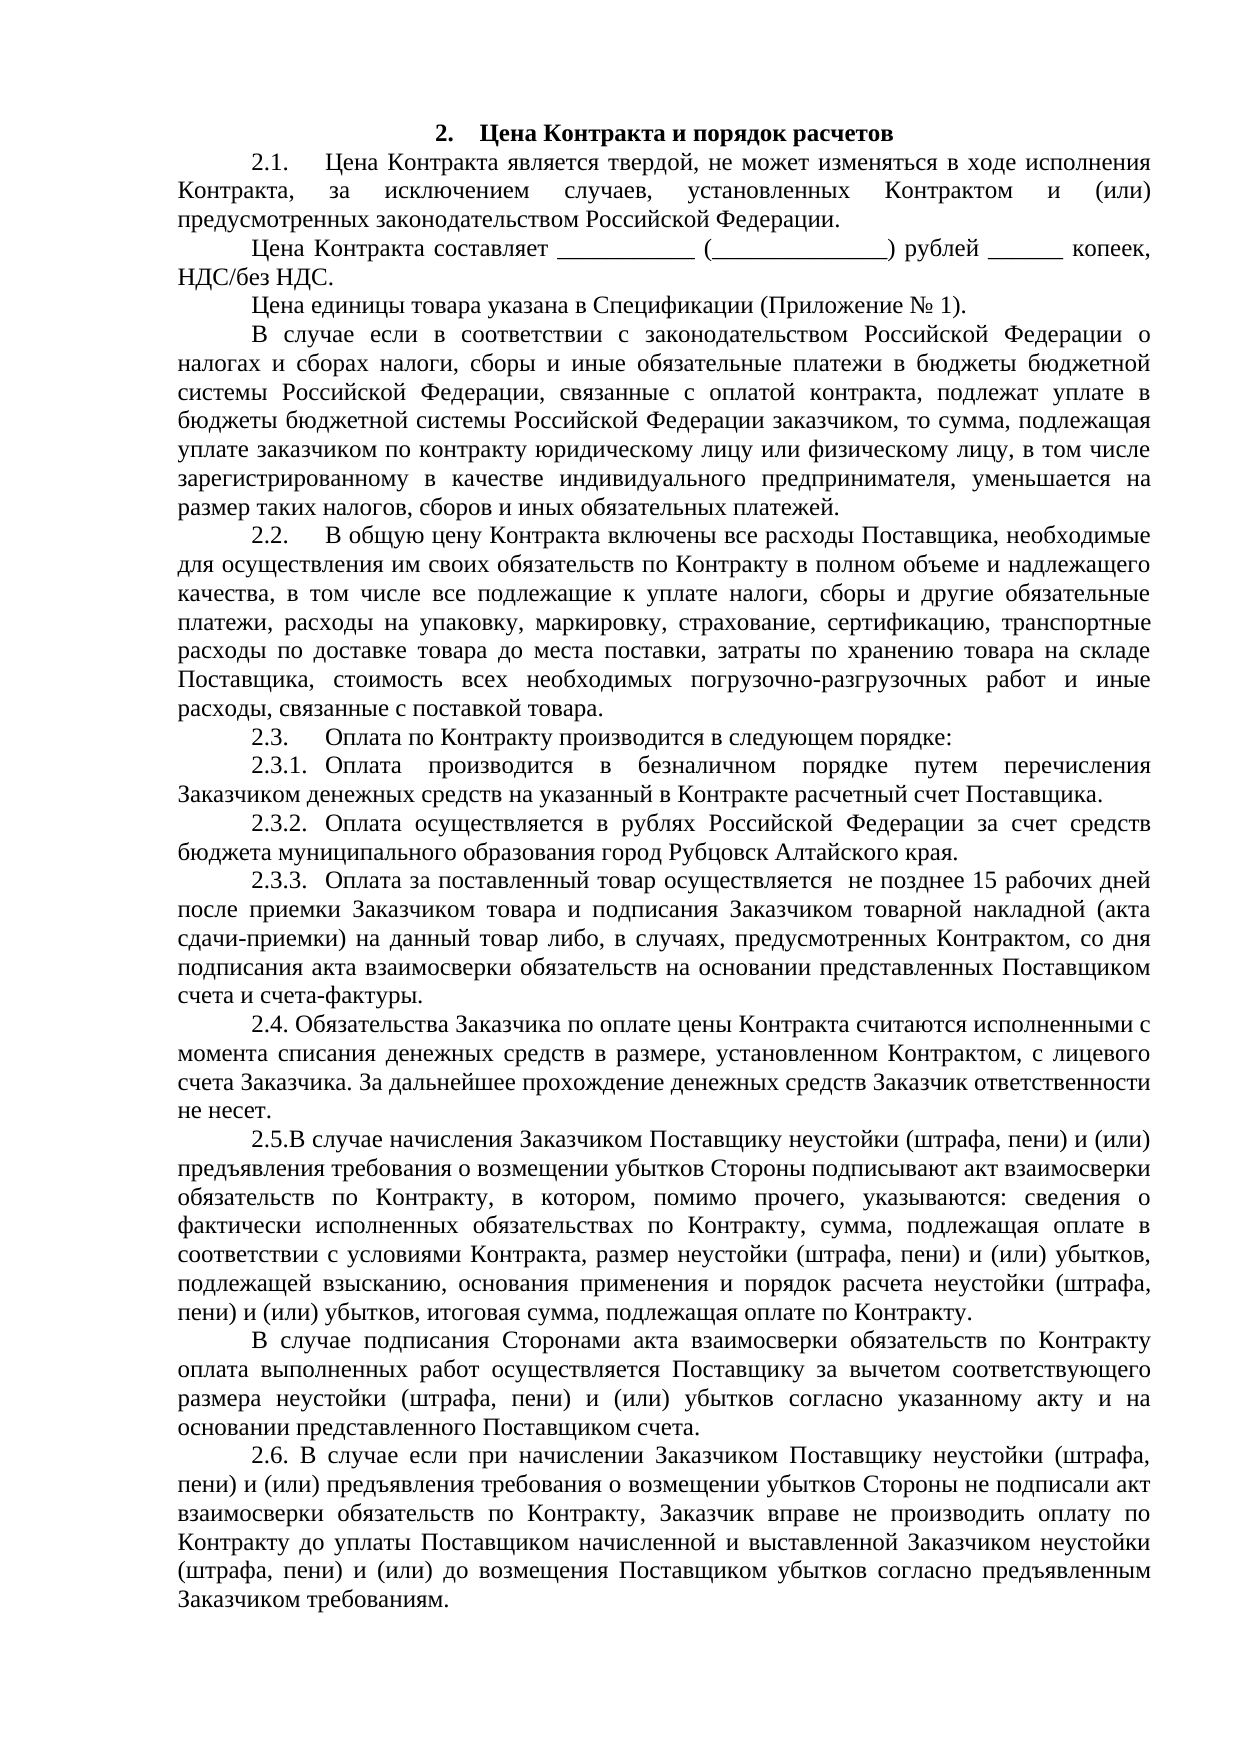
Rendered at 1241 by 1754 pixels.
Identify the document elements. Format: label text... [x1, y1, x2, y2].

list Цена Контракта является твердой, не может изменяться в ходе исполнения Контракта, за исключением случаев, установленных Контрактом и (или) предусмотренных законодательством Российской Федерации. [177, 147, 1152, 233]
text Цена единицы товара указана в Спецификации (Приложение № 1). [177, 291, 1152, 319]
list Цена Контракта и порядок расчетов [177, 118, 1152, 147]
list В общую цену Контракта включены все расходы Поставщика, необходимые для осуществления им своих обязательств по Контракту в полном объеме и надлежащего качества, в том числе все подлежащие к уплате налоги, сборы и другие обязательные платежи, расходы на упаковку, маркировку, страхование, сертификацию, транспортные расходы по доставке товара до места поставки, затраты по хранению товара на складе Поставщика, стоимость всех необходимых погрузочно-разгрузочных работ и иные расходы, связанные с поставкой товара. [177, 521, 1152, 722]
text В случае подписания Сторонами акта взаимосверки обязательств по Контракту оплата выполненных работ осуществляется Поставщику за вычетом соответствующего размера неустойки (штрафа, пени) и (или) убытков согласно указанному акту и на основании представленного Поставщиком счета. [177, 1326, 1152, 1441]
list Оплата осуществляется в рублях Российской Федерации за счет средств бюджета муниципального образования город Рубцовск Алтайского края. [177, 808, 1152, 866]
text 2.4. Обязательства Заказчика по оплате цены Контракта считаются исполненными с момента списания денежных средств в размере, установленном Контрактом, с лицевого счета Заказчика. За дальнейшее прохождение денежных средств Заказчик ответственности не несет. [177, 1009, 1152, 1124]
list Оплата за поставленный товар осуществляется не позднее 15 рабочих дней после приемки Заказчиком товара и подписания Заказчиком товарной накладной (акта сдачи-приемки) на данный товар либо, в случаях, предусмотренных Контрактом, со дня подписания акта взаимосверки обязательств на основании представленных Поставщиком счета и счета-фактуры. [177, 866, 1152, 1009]
text В случае если в соответствии с законодательством Российской Федерации о налогах и сборах налоги, сборы и иные обязательные платежи в бюджеты бюджетной системы Российской Федерации, связанные с оплатой контракта, подлежат уплате в бюджеты бюджетной системы Российской Федерации заказчиком, то сумма, подлежащая уплате заказчиком по контракту юридическому лицу или физическому лицу, в том числе зарегистрированному в качестве индивидуального предпринимателя, уменьшается на размер таких налогов, сборов и иных обязательных платежей. [177, 319, 1152, 521]
text Цена Контракта составляет ___________ (______________) рублей ______ копеек, НДС/без НДС. [177, 233, 1152, 291]
list Оплата по Контракту производится в следующем порядке: [177, 722, 1152, 751]
text 2.5.В случае начисления Заказчиком Поставщику неустойки (штрафа, пени) и (или) предъявления требования о возмещении убытков Стороны подписывают акт взаимосверки обязательств по Контракту, в котором, помимо прочего, указываются: сведения о фактически исполненных обязательствах по Контракту, сумма, подлежащая оплате в соответствии с условиями Контракта, размер неустойки (штрафа, пени) и (или) убытков, подлежащей взысканию, основания применения и порядок расчета неустойки (штрафа, пени) и (или) убытков, итоговая сумма, подлежащая оплате по Контракту. [177, 1124, 1152, 1326]
list Оплата производится в безналичном порядке путем перечисления Заказчиком денежных средств на указанный в Контракте расчетный счет Поставщика. [177, 751, 1152, 808]
text 2.6. В случае если при начислении Заказчиком Поставщику неустойки (штрафа, пени) и (или) предъявления требования о возмещении убытков Стороны не подписали акт взаимосверки обязательств по Контракту, Заказчик вправе не производить оплату по Контракту до уплаты Поставщиком начисленной и выставленной Заказчиком неустойки (штрафа, пени) и (или) до возмещения Поставщиком убытков согласно предъявленным Заказчиком требованиям. [177, 1441, 1152, 1613]
